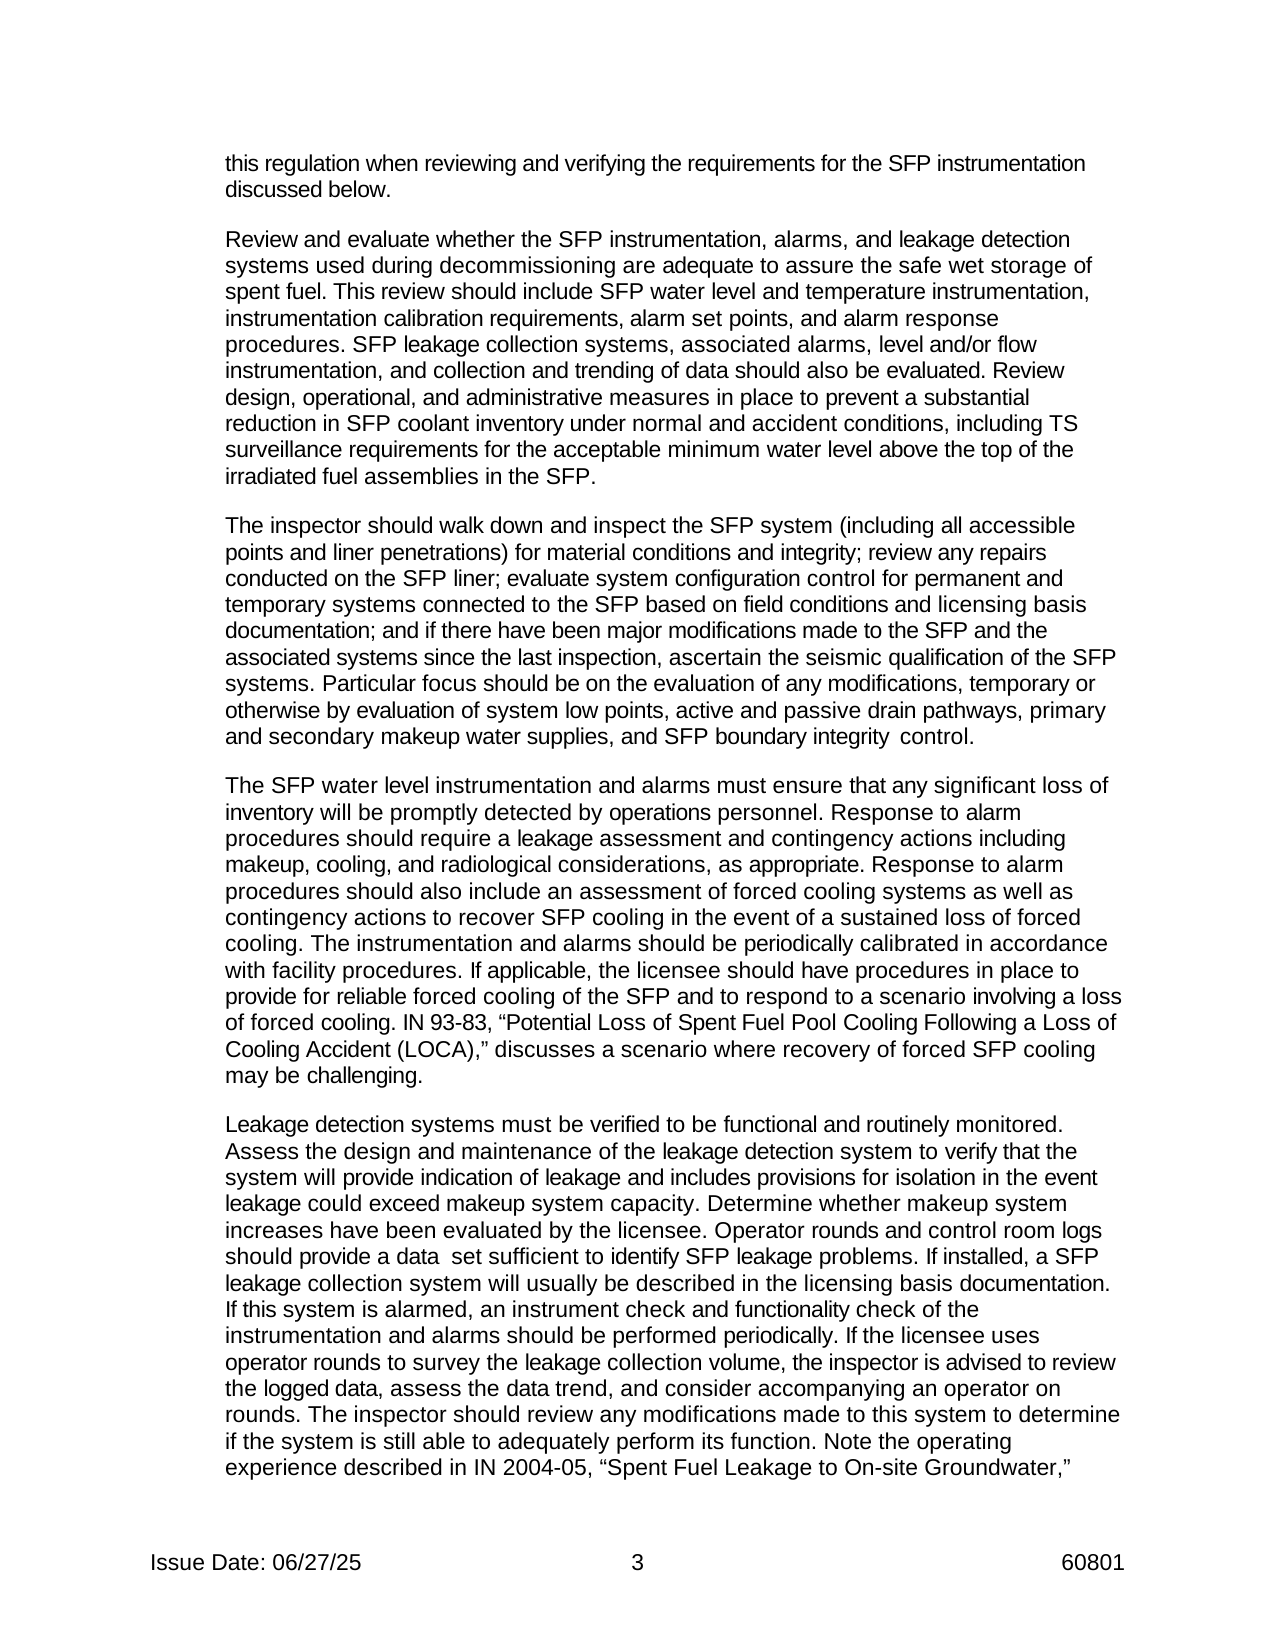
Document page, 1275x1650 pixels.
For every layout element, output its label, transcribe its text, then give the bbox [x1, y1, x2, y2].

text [225, 150, 1125, 203]
text The SFP water level instrumentation and alarms must ensure that any significant loss of inventory will be promptly detected by operations personnel. Response to alarm procedures should require a leakage assessment and contingency actions including makeup, cooling, and radiological considerations, as appropriate. Response to alarm procedures should also include an assessment of forced cooling systems as well as contingency actions to recover SFP cooling in the event of a sustained loss of forced cooling. The instrumentation and alarms should be periodically calibrated in accordance with facility procedures. If applicable, the licensee should have procedures in place to provide for reliable forced cooling of the SFP and to respond to a scenario involving a loss of forced cooling. IN 93-83, “Potential Loss of Spent Fuel Pool Cooling Following a Loss of Cooling Accident (LOCA),” discusses a scenario where recovery of forced SFP cooling may be challenging. [225, 772, 1125, 1088]
text The inspector should walk down and inspect the SFP system (including all accessible points and liner penetrations) for material conditions and integrity; review any repairs conducted on the SFP liner; evaluate system configuration control for permanent and temporary systems connected to the SFP based on field conditions and licensing basis documentation; and if there have been major modifications made to the SFP and the associated systems since the last inspection, ascertain the seismic qualification of the SFP systems. Particular focus should be on the evaluation of any modifications, temporary or otherwise by evaluation of system low points, active and passive drain pathways, primary and secondary makeup water supplies, and SFP boundary integrity control. [225, 512, 1125, 749]
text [225, 1111, 1125, 1480]
text Review and evaluate whether the SFP instrumentation, alarms, and leakage detection systems used during decommissioning are adequate to assure the safe wet storage of spent fuel. This review should include SFP water level and temperature instrumentation, instrumentation calibration requirements, alarm set points, and alarm response procedures. SFP leakage collection systems, associated alarms, level and/or flow instrumentation, and collection and trending of data should also be evaluated. Review design, operational, and administrative measures in place to prevent a substantial reduction in SFP coolant inventory under normal and accident conditions, including TS surveillance requirements for the acceptable minimum water level above the top of the irradiated fuel assemblies in the SFP. [225, 226, 1125, 489]
